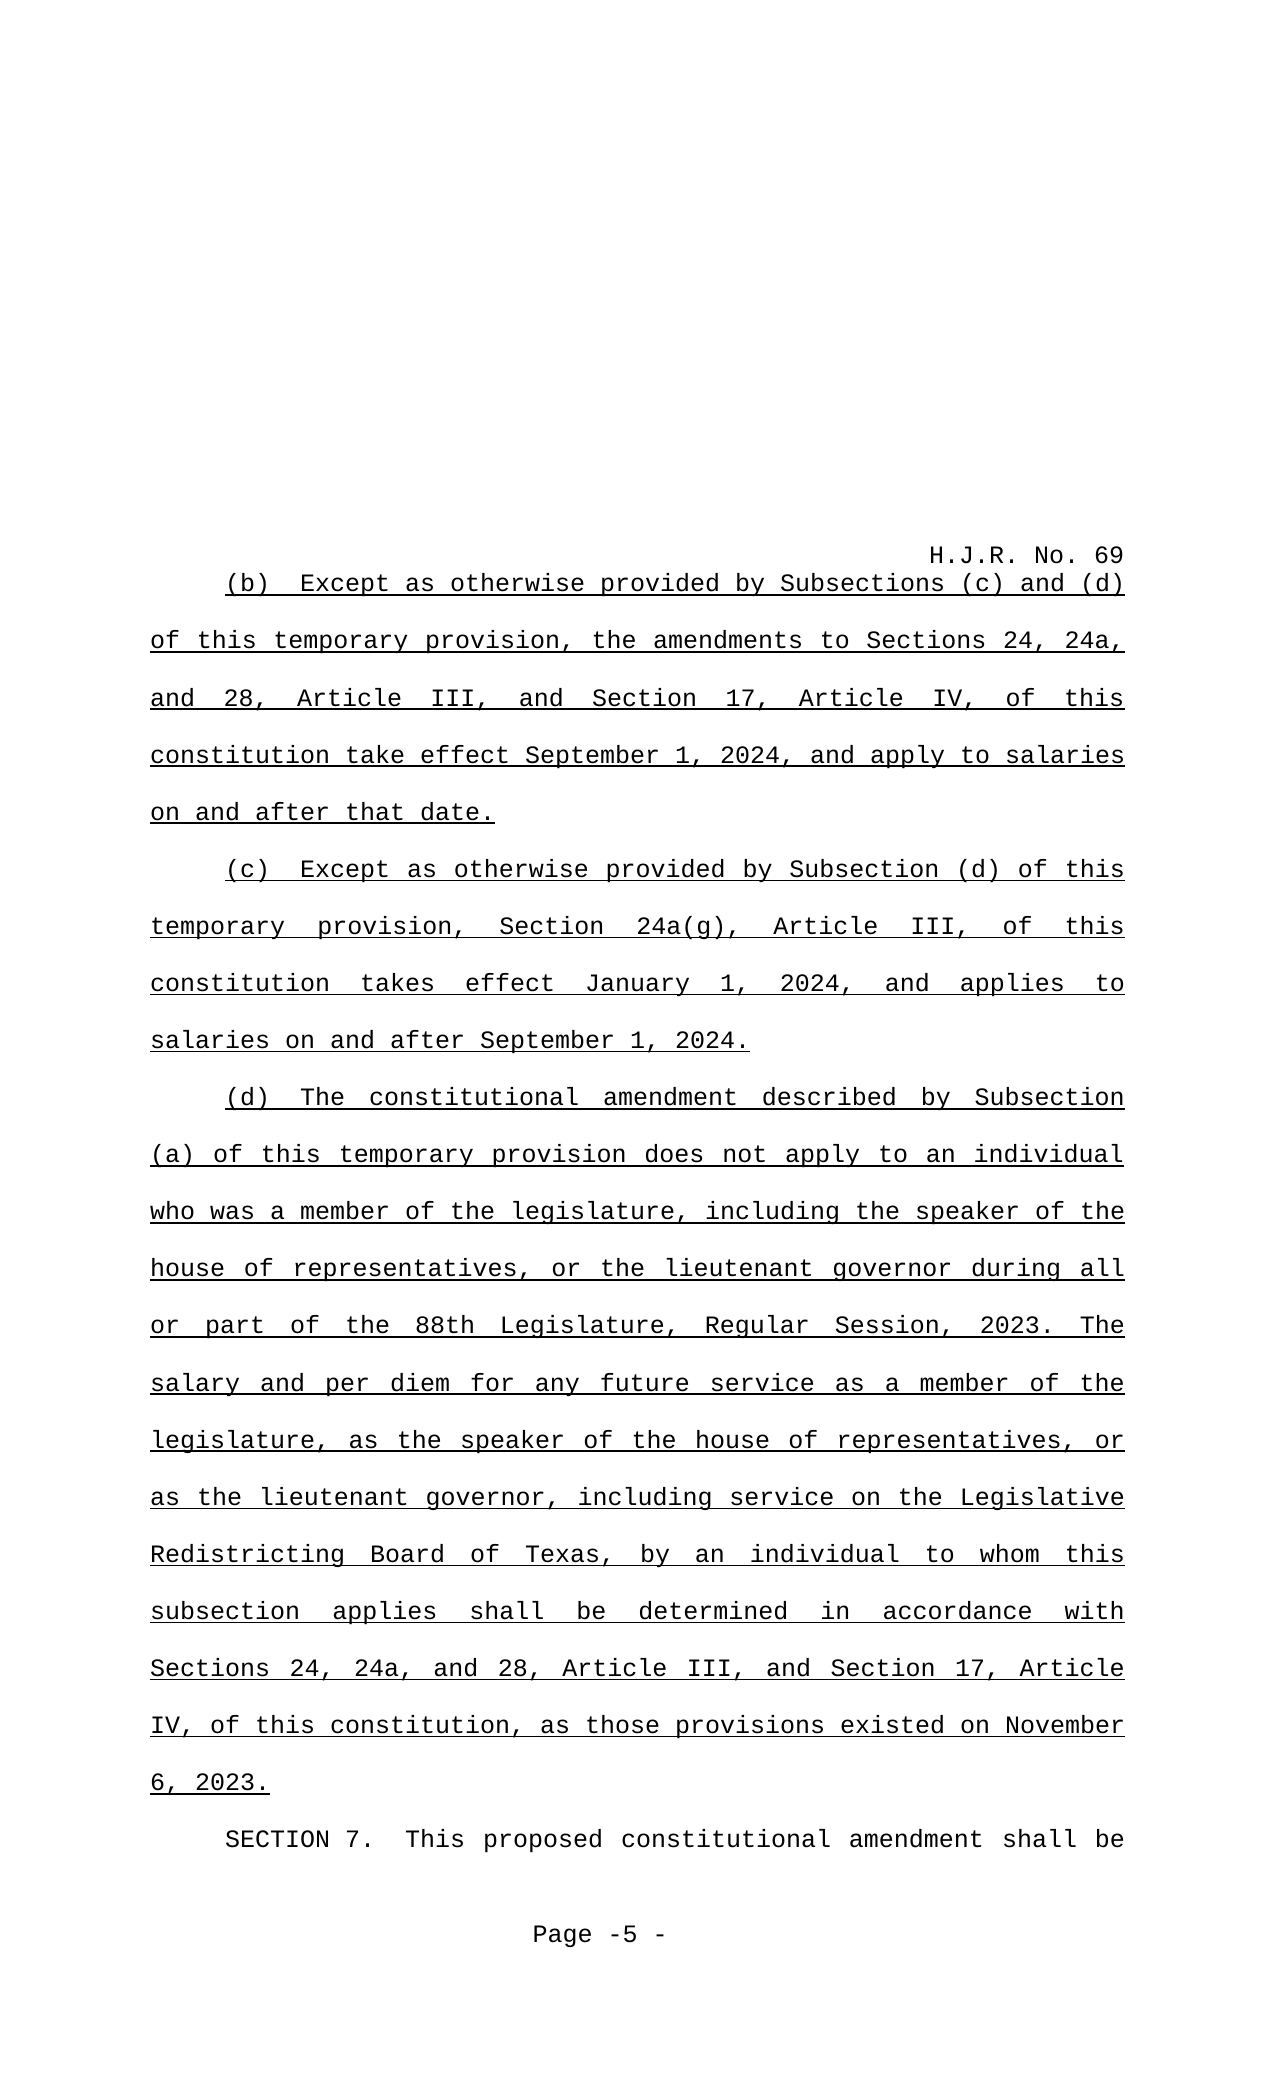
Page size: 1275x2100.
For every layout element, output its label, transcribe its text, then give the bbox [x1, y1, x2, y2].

text (b) Except as otherwise provided by Subsections (c) and (d) of this temporary provision, the amendments to Sections 24, 24a, and 28, Article III, and Section 17, Article IV, of this constitution take effect September 1, 2024, and apply to salaries on and after that date. [150, 571, 1125, 651]
text (d) The constitutional amendment described by Subsection (a) of this temporary provision does not apply to an individual who was a member of the legislature, including the speaker of the house of representatives, or the lieutenant governor during all or part of the 88th Legislature, Regular Session, 2023. The salary and per diem for any future service as a member of the legislature, as the speaker of the house of representatives, or as the lieutenant governor, including service on the Legislative Redistricting Board of Texas, by an individual to whom this subsection applies shall be determined in accordance with Sections 24, 24a, and 28, Article III, and Section 17, Article IV, of this constitution, as those provisions existed on November 6, 2023. [150, 1224, 1125, 1279]
text (c) Except as otherwise provided by Subsection (d) of this temporary provision, Section 24a(g), Article III, of this constitution takes effect January 1, 2024, and applies to salaries on and after September 1, 2024. [150, 995, 1125, 1056]
text (c) Except as otherwise provided by Subsection (d) of this temporary provision, Section 24a(g), Article III, of this constitution takes effect January 1, 2024, and applies to salaries on and after September 1, 2024. [150, 938, 1125, 994]
text (d) The constitutional amendment described by Subsection (a) of this temporary provision does not apply to an individual who was a member of the legislature, including the speaker of the house of representatives, or the lieutenant governor during all or part of the 88th Legislature, Regular Session, 2023. The salary and per diem for any future service as a member of the legislature, as the speaker of the house of representatives, or as the lieutenant governor, including service on the Legislative Redistricting Board of Texas, by an individual to whom this subsection applies shall be determined in accordance with Sections 24, 24a, and 28, Article III, and Section 17, Article IV, of this constitution, as those provisions existed on November 6, 2023. [150, 1509, 1125, 1565]
text (d) The constitutional amendment described by Subsection (a) of this temporary provision does not apply to an individual who was a member of the legislature, including the speaker of the house of representatives, or the lieutenant governor during all or part of the 88th Legislature, Regular Session, 2023. The salary and per diem for any future service as a member of the legislature, as the speaker of the house of representatives, or as the lieutenant governor, including service on the Legislative Redistricting Board of Texas, by an individual to whom this subsection applies shall be determined in accordance with Sections 24, 24a, and 28, Article III, and Section 17, Article IV, of this constitution, as those provisions existed on November 6, 2023. [150, 1623, 1125, 1679]
text (b) Except as otherwise provided by Subsections (c) and (d) of this temporary provision, the amendments to Sections 24, 24a, and 28, Article III, and Section 17, Article IV, of this constitution take effect September 1, 2024, and apply to salaries on and after that date. [150, 710, 1125, 765]
text (d) The constitutional amendment described by Subsection (a) of this temporary provision does not apply to an individual who was a member of the legislature, including the speaker of the house of representatives, or the lieutenant governor during all or part of the 88th Legislature, Regular Session, 2023. The salary and per diem for any future service as a member of the legislature, as the speaker of the house of representatives, or as the lieutenant governor, including service on the Legislative Redistricting Board of Texas, by an individual to whom this subsection applies shall be determined in accordance with Sections 24, 24a, and 28, Article III, and Section 17, Article IV, of this constitution, as those provisions existed on November 6, 2023. [150, 1737, 1125, 1798]
text (d) The constitutional amendment described by Subsection (a) of this temporary provision does not apply to an individual who was a member of the legislature, including the speaker of the house of representatives, or the lieutenant governor during all or part of the 88th Legislature, Regular Session, 2023. The salary and per diem for any future service as a member of the legislature, as the speaker of the house of representatives, or as the lieutenant governor, including service on the Legislative Redistricting Board of Texas, by an individual to whom this subsection applies shall be determined in accordance with Sections 24, 24a, and 28, Article III, and Section 17, Article IV, of this constitution, as those provisions existed on November 6, 2023. [150, 1084, 1125, 1222]
text (d) The constitutional amendment described by Subsection (a) of this temporary provision does not apply to an individual who was a member of the legislature, including the speaker of the house of representatives, or the lieutenant governor during all or part of the 88th Legislature, Regular Session, 2023. The salary and per diem for any future service as a member of the legislature, as the speaker of the house of representatives, or as the lieutenant governor, including service on the Legislative Redistricting Board of Texas, by an individual to whom this subsection applies shall be determined in accordance with Sections 24, 24a, and 28, Article III, and Section 17, Article IV, of this constitution, as those provisions existed on November 6, 2023. [150, 1566, 1125, 1622]
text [150, 1827, 1125, 1855]
text (d) The constitutional amendment described by Subsection (a) of this temporary provision does not apply to an individual who was a member of the legislature, including the speaker of the house of representatives, or the lieutenant governor during all or part of the 88th Legislature, Regular Session, 2023. The salary and per diem for any future service as a member of the legislature, as the speaker of the house of representatives, or as the lieutenant governor, including service on the Legislative Redistricting Board of Texas, by an individual to whom this subsection applies shall be determined in accordance with Sections 24, 24a, and 28, Article III, and Section 17, Article IV, of this constitution, as those provisions existed on November 6, 2023. [150, 1680, 1125, 1736]
text (b) Except as otherwise provided by Subsections (c) and (d) of this temporary provision, the amendments to Sections 24, 24a, and 28, Article III, and Section 17, Article IV, of this constitution take effect September 1, 2024, and apply to salaries on and after that date. [150, 767, 1125, 828]
text (d) The constitutional amendment described by Subsection (a) of this temporary provision does not apply to an individual who was a member of the legislature, including the speaker of the house of representatives, or the lieutenant governor during all or part of the 88th Legislature, Regular Session, 2023. The salary and per diem for any future service as a member of the legislature, as the speaker of the house of representatives, or as the lieutenant governor, including service on the Legislative Redistricting Board of Texas, by an individual to whom this subsection applies shall be determined in accordance with Sections 24, 24a, and 28, Article III, and Section 17, Article IV, of this constitution, as those provisions existed on November 6, 2023. [150, 1338, 1125, 1393]
text (d) The constitutional amendment described by Subsection (a) of this temporary provision does not apply to an individual who was a member of the legislature, including the speaker of the house of representatives, or the lieutenant governor during all or part of the 88th Legislature, Regular Session, 2023. The salary and per diem for any future service as a member of the legislature, as the speaker of the house of representatives, or as the lieutenant governor, including service on the Legislative Redistricting Board of Texas, by an individual to whom this subsection applies shall be determined in accordance with Sections 24, 24a, and 28, Article III, and Section 17, Article IV, of this constitution, as those provisions existed on November 6, 2023. [150, 1281, 1125, 1336]
text (d) The constitutional amendment described by Subsection (a) of this temporary provision does not apply to an individual who was a member of the legislature, including the speaker of the house of representatives, or the lieutenant governor during all or part of the 88th Legislature, Regular Session, 2023. The salary and per diem for any future service as a member of the legislature, as the speaker of the house of representatives, or as the lieutenant governor, including service on the Legislative Redistricting Board of Texas, by an individual to whom this subsection applies shall be determined in accordance with Sections 24, 24a, and 28, Article III, and Section 17, Article IV, of this constitution, as those provisions existed on November 6, 2023. [150, 1395, 1125, 1450]
text (d) The constitutional amendment described by Subsection (a) of this temporary provision does not apply to an individual who was a member of the legislature, including the speaker of the house of representatives, or the lieutenant governor during all or part of the 88th Legislature, Regular Session, 2023. The salary and per diem for any future service as a member of the legislature, as the speaker of the house of representatives, or as the lieutenant governor, including service on the Legislative Redistricting Board of Texas, by an individual to whom this subsection applies shall be determined in accordance with Sections 24, 24a, and 28, Article III, and Section 17, Article IV, of this constitution, as those provisions existed on November 6, 2023. [150, 1452, 1125, 1508]
text (c) Except as otherwise provided by Subsection (d) of this temporary provision, Section 24a(g), Article III, of this constitution takes effect January 1, 2024, and applies to salaries on and after September 1, 2024. [150, 856, 1125, 937]
text (b) Except as otherwise provided by Subsections (c) and (d) of this temporary provision, the amendments to Sections 24, 24a, and 28, Article III, and Section 17, Article IV, of this constitution take effect September 1, 2024, and apply to salaries on and after that date. [150, 653, 1125, 708]
